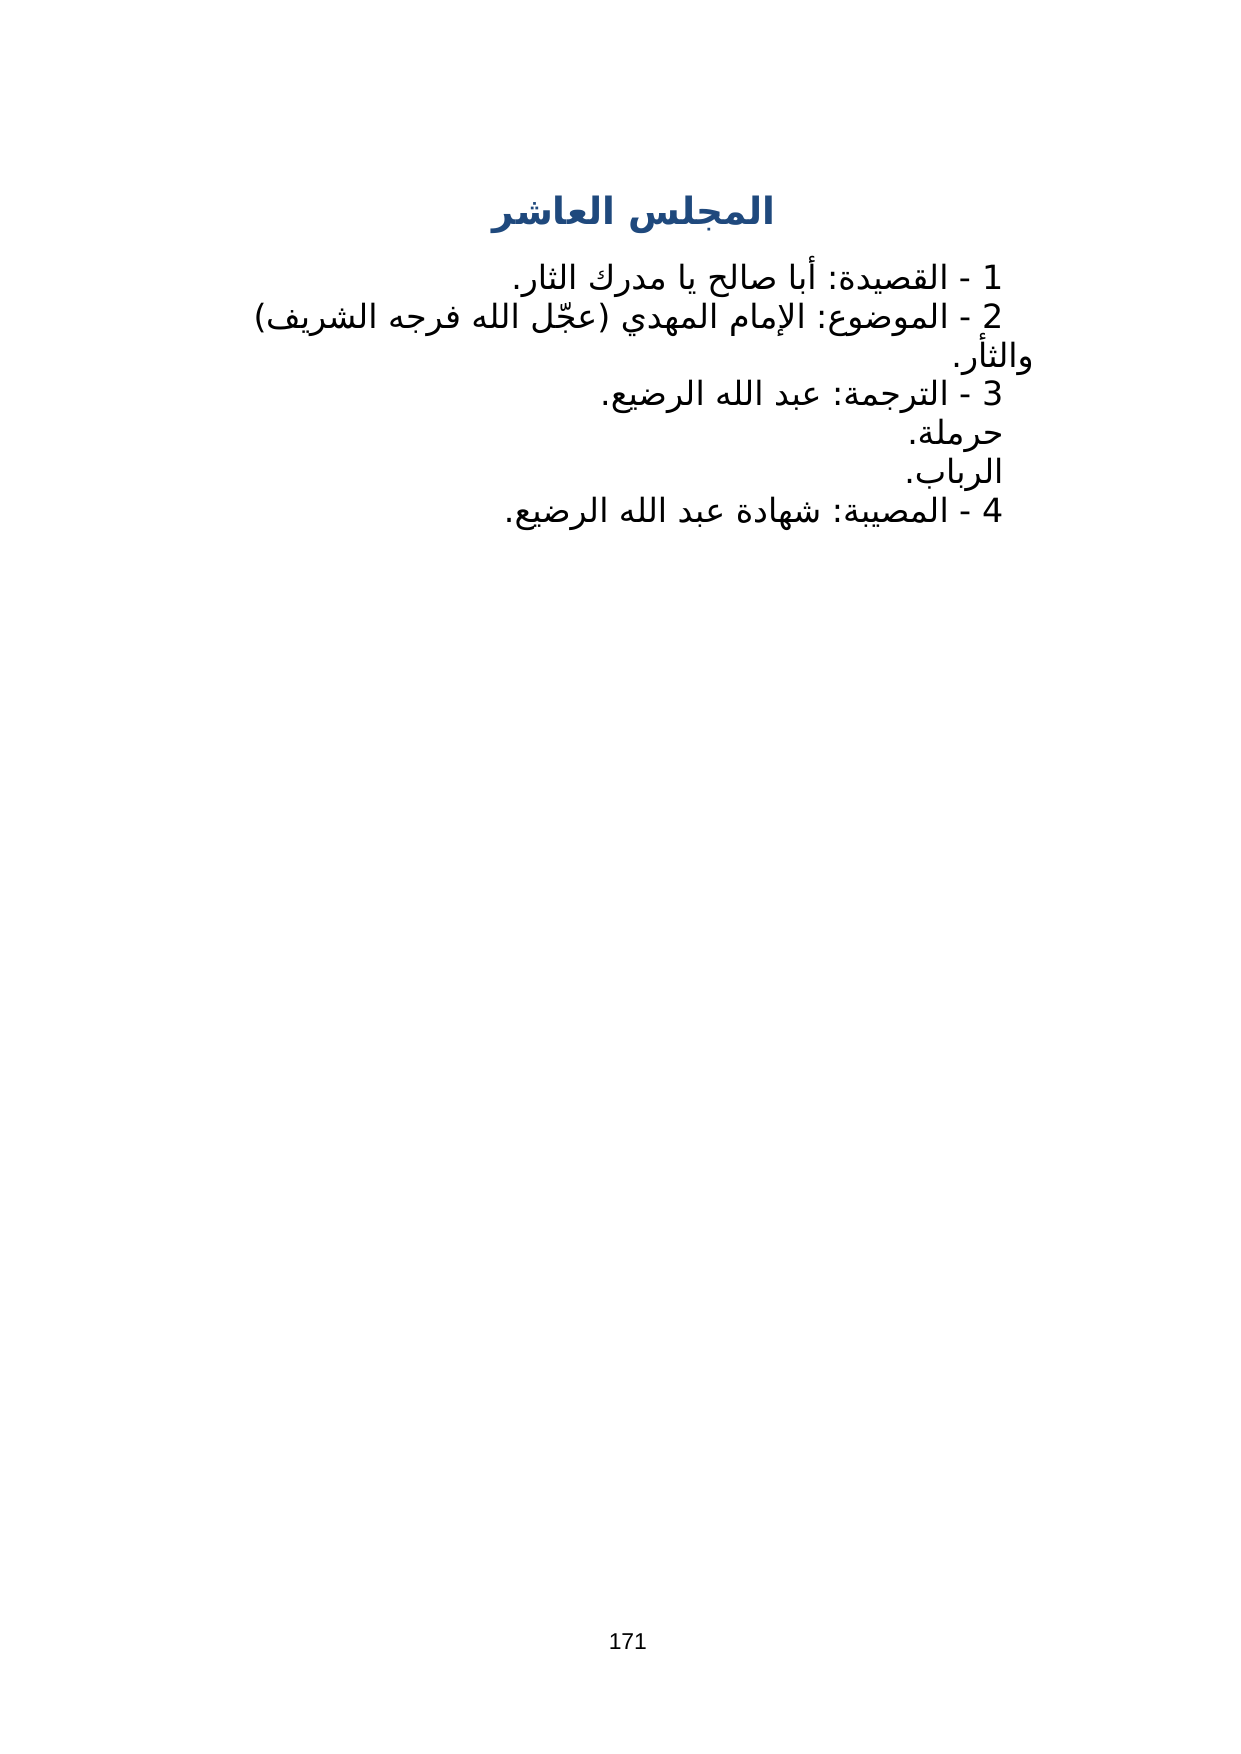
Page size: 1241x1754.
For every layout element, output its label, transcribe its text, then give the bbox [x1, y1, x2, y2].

subtitle المجلس العاشر [222, 190, 1033, 233]
text 3 - الترجمة: عبد الله الرضيع. [222, 375, 1033, 414]
text الرباب. [222, 453, 1033, 491]
text 1 - القصيدة: أبا صالح يا مدرك الثار. [222, 258, 1033, 297]
text 4 - المصيبة: شهادة عبد الله الرضيع. [222, 491, 1033, 530]
text حرملة. [222, 414, 1033, 453]
text 2 - الموضوع: الإمام المهدي (عجّل الله فرجه الشريف) والثأر. [222, 297, 1033, 375]
